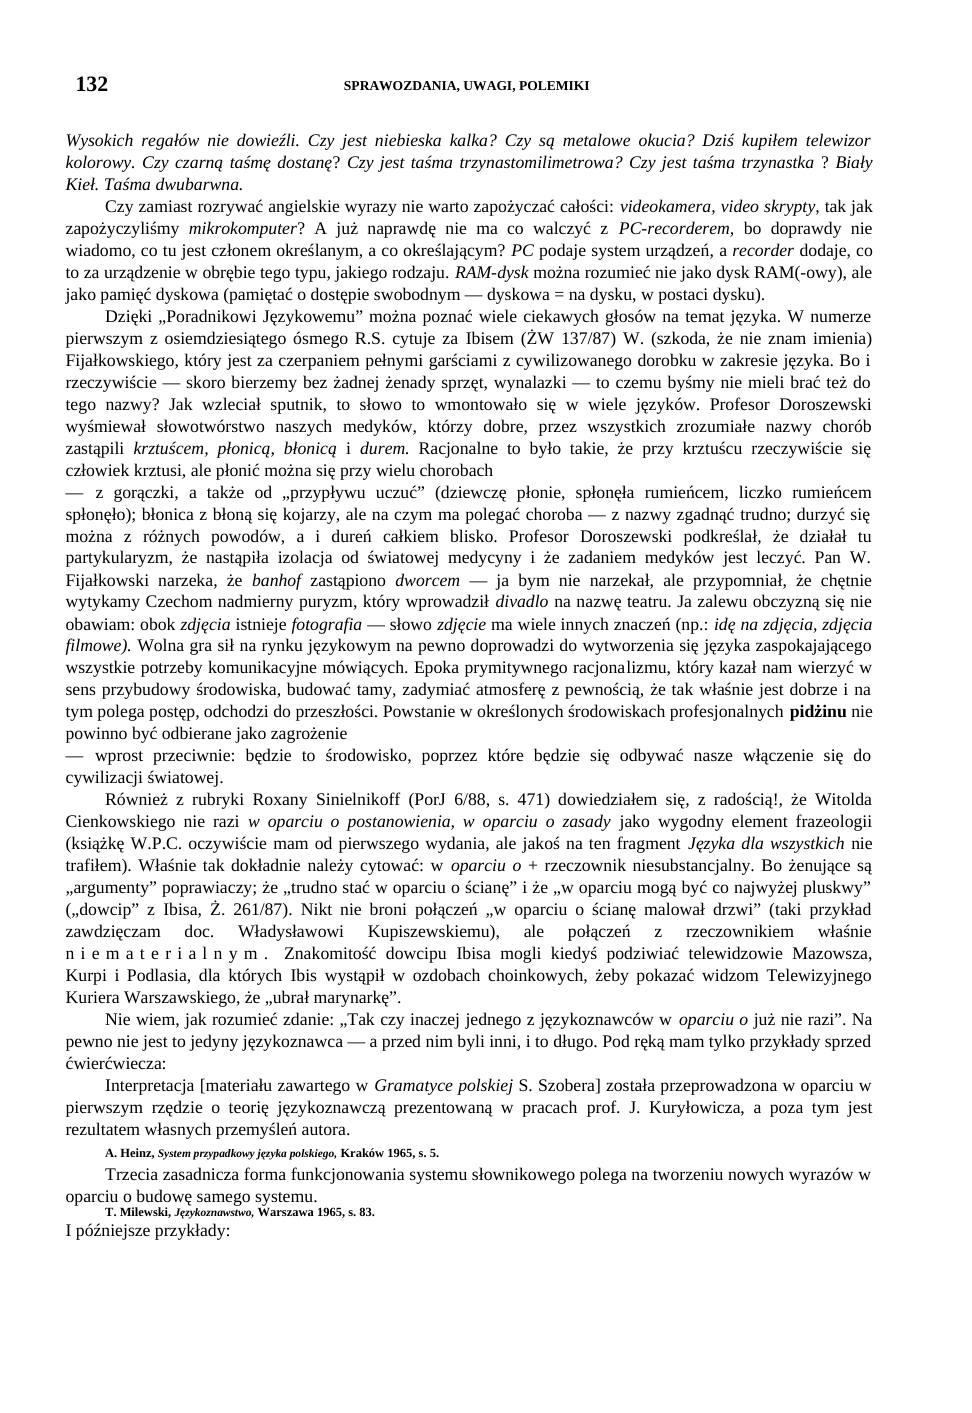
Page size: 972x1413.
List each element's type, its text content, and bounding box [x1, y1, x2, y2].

text 132 [75, 74, 108, 96]
list z gorączki, a także od „przypływu uczuć” (dziewczę płonie, spłonęła rumieńcem, liczko rumieńcem spłonęło); błonica z błoną się kojarzy, ale na czym ma polegać choroba — z nazwy zgadnąć trudno; durzyć się można z różnych powodów, a i dureń całkiem blisko. Profesor Doroszewski podkreślał, że działał tu partykularyzm, że nastąpiła izolacja od światowej medycyny i że zadaniem medyków jest leczyć. Pan W. Fijałkowski narzeka, że banhof zastąpiono dworcem — ja bym nie narzekał, ale przypomniał, że chętnie wytykamy Czechom nadmierny puryzm, który wprowadził divadlo na nazwę teatru. Ja zalewu obczyzną się nie obawiam: obok zdjęcia istnieje fotografia — słowo zdjęcie ma wiele innych znaczeń (np.: idę na zdjęcia, zdjęcia filmowe). Wolna gra sił na rynku językowym na pewno doprowadzi do wytworzenia się języka zaspokajającego wszystkie potrzeby komunikacyjne mówiących. Epoka prymitywnego racjonalizmu, który kazał nam wierzyć w sens przybudowy środowiska, budować tamy, zadymiać atmosferę z pewnością, że tak właśnie jest dobrze i na tym polega postęp, odchodzi do przeszłości. Powstanie w określonych środowiskach profesjonalnych pidżinu nie powinno być odbierane jako zagrożenie [65, 481, 873, 744]
text Trzecia zasadnicza forma funkcjonowania systemu słownikowego polega na tworzeniu nowych wyrazów w oparciu o budowę samego systemu. [65, 1162, 873, 1207]
text Interpretacja [materiału zawartego w Gramatyce polskiej S. Szobera] została przeprowadzona w oparciu w pierwszym rzędzie o teorię językoznawczą prezentowaną w pracach prof. J. Kuryłowicza, a poza tym jest rezultatem własnych przemyśleń autora. [65, 1074, 873, 1140]
text A. Heinz, System przypadkowy języka polskiego, Kraków 1965, s. 5. [65, 1140, 873, 1162]
text Nie wiem, jak rozumieć zdanie: „Tak czy inaczej jednego z językoznawców w oparciu o już nie razi”. Na pewno nie jest to jedyny językoznawca — a przed nim byli inni, i to długo. Pod ręką mam tylko przykłady sprzed ćwierćwiecza: [65, 1008, 873, 1074]
text Również z rubryki Roxany Sinielnikoff (PorJ 6/88, s. 471) dowiedziałem się, z radością!, że Witolda Cienkowskiego nie razi w oparciu o postanowienia, w oparciu o zasady jako wygodny element frazeologii (książkę W.P.C. oczywiście mam od pierwszego wydania, ale jakoś na ten fragment Języka dla wszystkich nie trafiłem). Właśnie tak dokładnie należy cytować: w oparciu o + rzeczownik niesubstancjalny. Bo żenujące są „argumenty” poprawiaczy; że „trudno stać w oparciu o ścianę” i że „w oparciu mogą być co najwyżej pluskwy” („dowcip” z Ibisa, Ż. 261/87). Nikt nie broni połączeń „w oparciu o ścianę malował drzwi” (taki przykład zawdzięczam doc. Władysławowi Kupiszewskiemu), ale połączeń z rzeczownikiem właśnie niematerialnym. Znakomitość dowcipu Ibisa mogli kiedyś podziwiać telewidzowie Mazowsza, Kurpi i Podlasia, dla których Ibis wystąpił w ozdobach choinkowych, żeby pokazać widzom Telewizyjnego Kuriera Warszawskiego, że „ubrał marynarkę”. [65, 788, 873, 1008]
text Czy zamiast rozrywać angielskie wyrazy nie warto zapożyczać całości: videokamera, video skryptу, tak jak zapożyczyliśmy mikrokomputer? A już naprawdę nie ma co walczyć z PC-recorderem, bo doprawdy nie wiadomo, co tu jest członem określanym, a co określającym? PC podaje system urządzeń, a recorder dodaje, co to za urządzenie w obrębie tego typu, jakiego rodzaju. RAM-dysk można rozumieć nie jako dysk RAM(-owy), ale jako pamięć dyskowa (pamiętać o dostępie swobodnym — dyskowa = na dysku, w postaci dysku). [65, 195, 873, 305]
text Wysokich regałów nie dowieźli. Czy jest niebieska kalka? Czy są metalowe okucia? Dziś kupiłem telewizor kolorowy. Czy czarną taśmę dostanę? Czy jest taśma trzynastomilimetrowa? Czy jest taśma trzynastka ? Biały Kieł. Taśma dwubarwna. [65, 129, 873, 195]
list wprost przeciwnie: będzie to środowisko, poprzez które będzie się odbywać nasze włączenie się do cywilizacji światowej. [65, 744, 873, 788]
text Dzięki „Poradnikowi Językowemu” można poznać wiele ciekawych głosów na temat języka. W numerze pierwszym z osiemdziesiątego ósmego R.S. cytuje za Ibisem (ŻW 137/87) W. (szkoda, że nie znam imienia) Fijałkowskiego, który jest za czerpaniem pełnymi garściami z cywilizowanego dorobku w zakresie języka. Bo i rzeczywiście — skoro bierzemy bez żadnej żenady sprzęt, wynalazki — to czemu byśmy nie mieli brać też do tego nazwy? Jak wzleciał sputnik, to słowo to wmontowało się w wiele języków. Profesor Doroszewski wyśmiewał słowotwórstwo naszych medyków, którzy dobre, przez wszystkich zrozumiałe nazwy chorób zastąpili krztuścem, płonicą, błonicą i durem. Racjonalne to było takie, że przy krztuścu rzeczywiście się człowiek krztusi, ale płonić można się przy wielu chorobach [65, 305, 873, 481]
text SPRAWOZDANIA, UWAGI, POLEMIKI [344, 80, 590, 93]
text I późniejsze przykłady: [65, 1222, 873, 1240]
